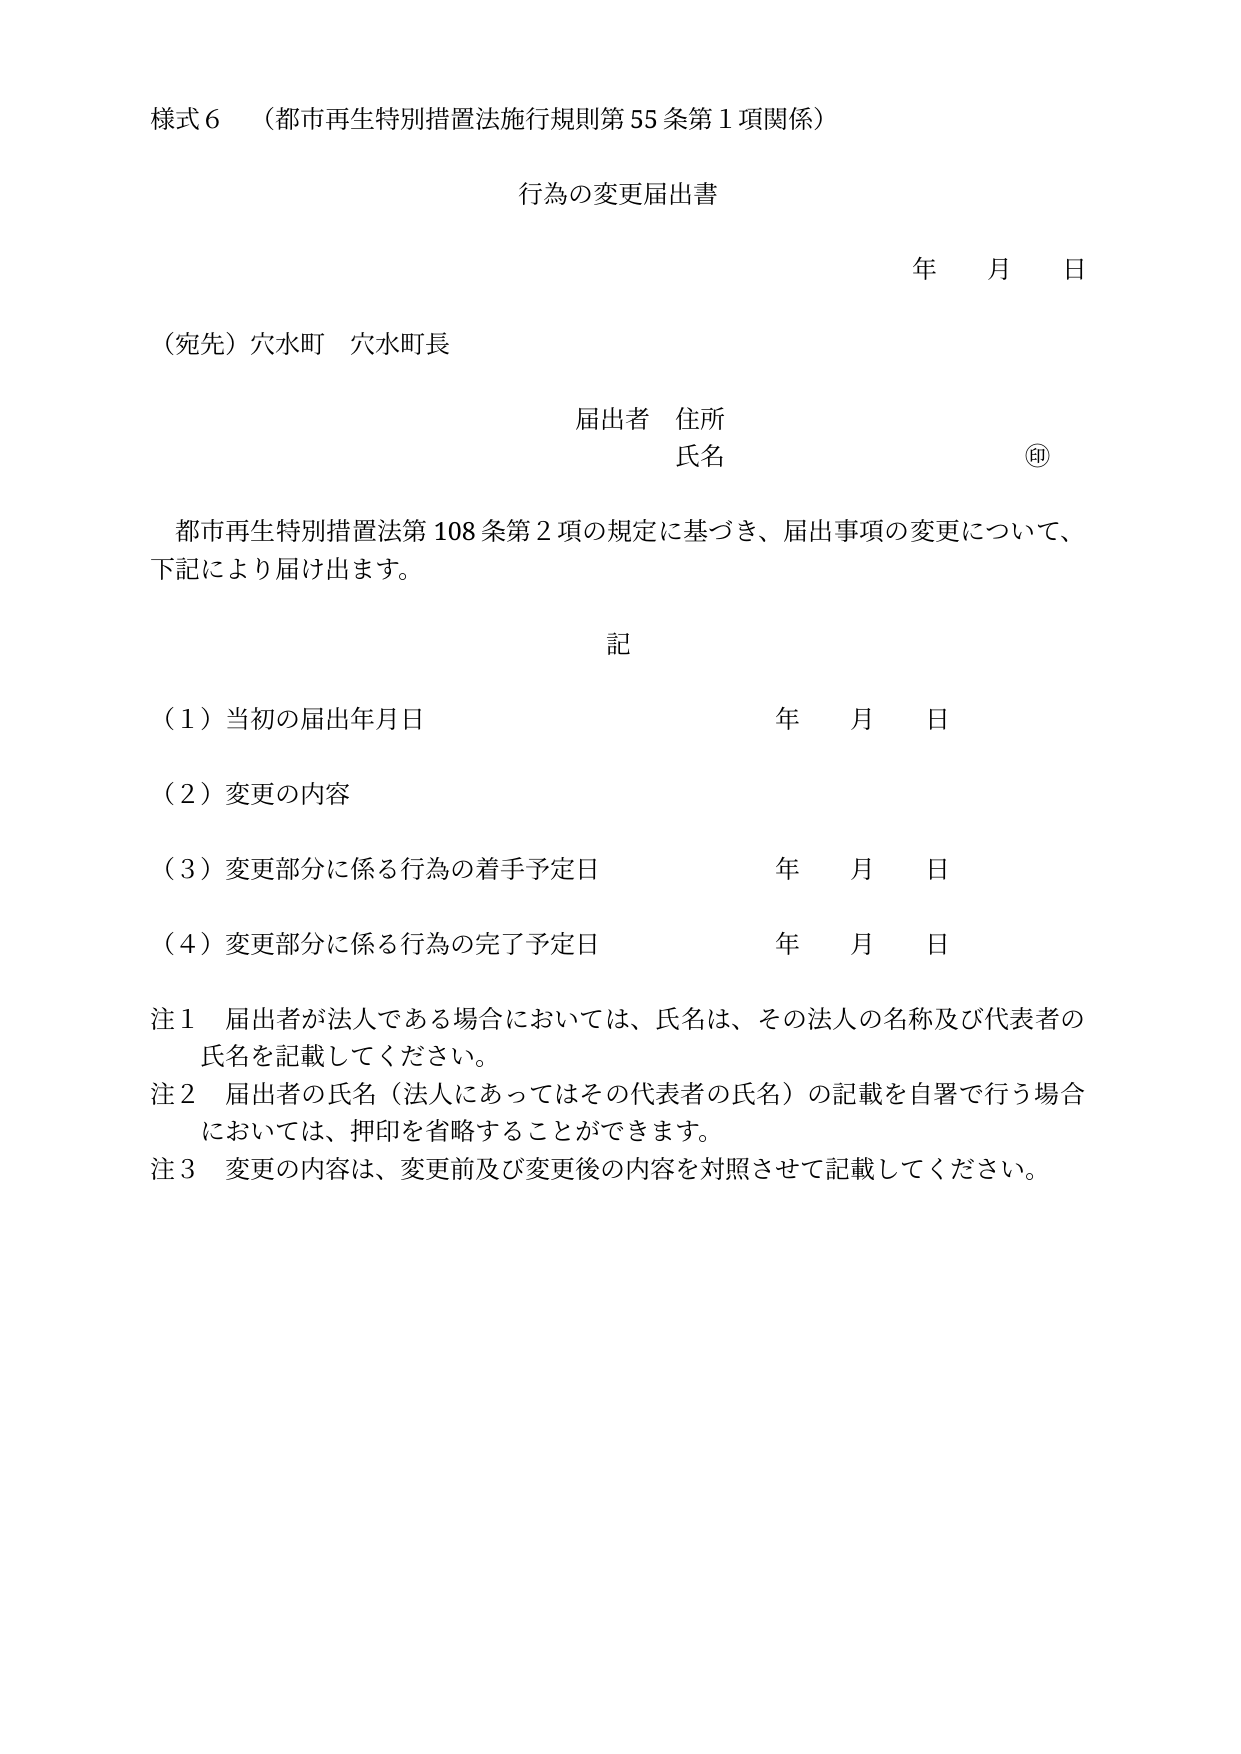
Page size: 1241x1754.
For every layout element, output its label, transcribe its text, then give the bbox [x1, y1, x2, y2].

text 都市再生特別措置法第108条第２項の規定に基づき、届出事項の変更について、下記により届け出ます。 [150, 511, 1087, 586]
text （４）変更部分に係る行為の完了予定日 年 月 日 [150, 924, 1087, 961]
text 届出者 住所 [150, 399, 1087, 436]
text 様式６ （都市再生特別措置法施行規則第55条第１項関係） [150, 99, 1087, 136]
text （１）当初の届出年月日 年 月 日 [150, 699, 1087, 736]
text 氏名 ㊞ [150, 436, 1087, 474]
text （３）変更部分に係る行為の着手予定日 年 月 日 [150, 849, 1087, 886]
text 注３ 変更の内容は、変更前及び変更後の内容を対照させて記載してください。 [150, 1149, 1087, 1186]
text 行為の変更届出書 [150, 174, 1087, 211]
text 記 [150, 624, 1087, 661]
text 注１ 届出者が法人である場合においては、氏名は、その法人の名称及び代表者の氏名を記載してください。 [150, 999, 1087, 1074]
text （宛先）穴水町 穴水町長 [150, 324, 1087, 361]
text （２）変更の内容 [150, 774, 1087, 811]
text 年 月 日 [150, 249, 1087, 286]
text 注２ 届出者の氏名（法人にあってはその代表者の氏名）の記載を自署で行う場合においては、押印を省略することができます。 [150, 1074, 1087, 1149]
